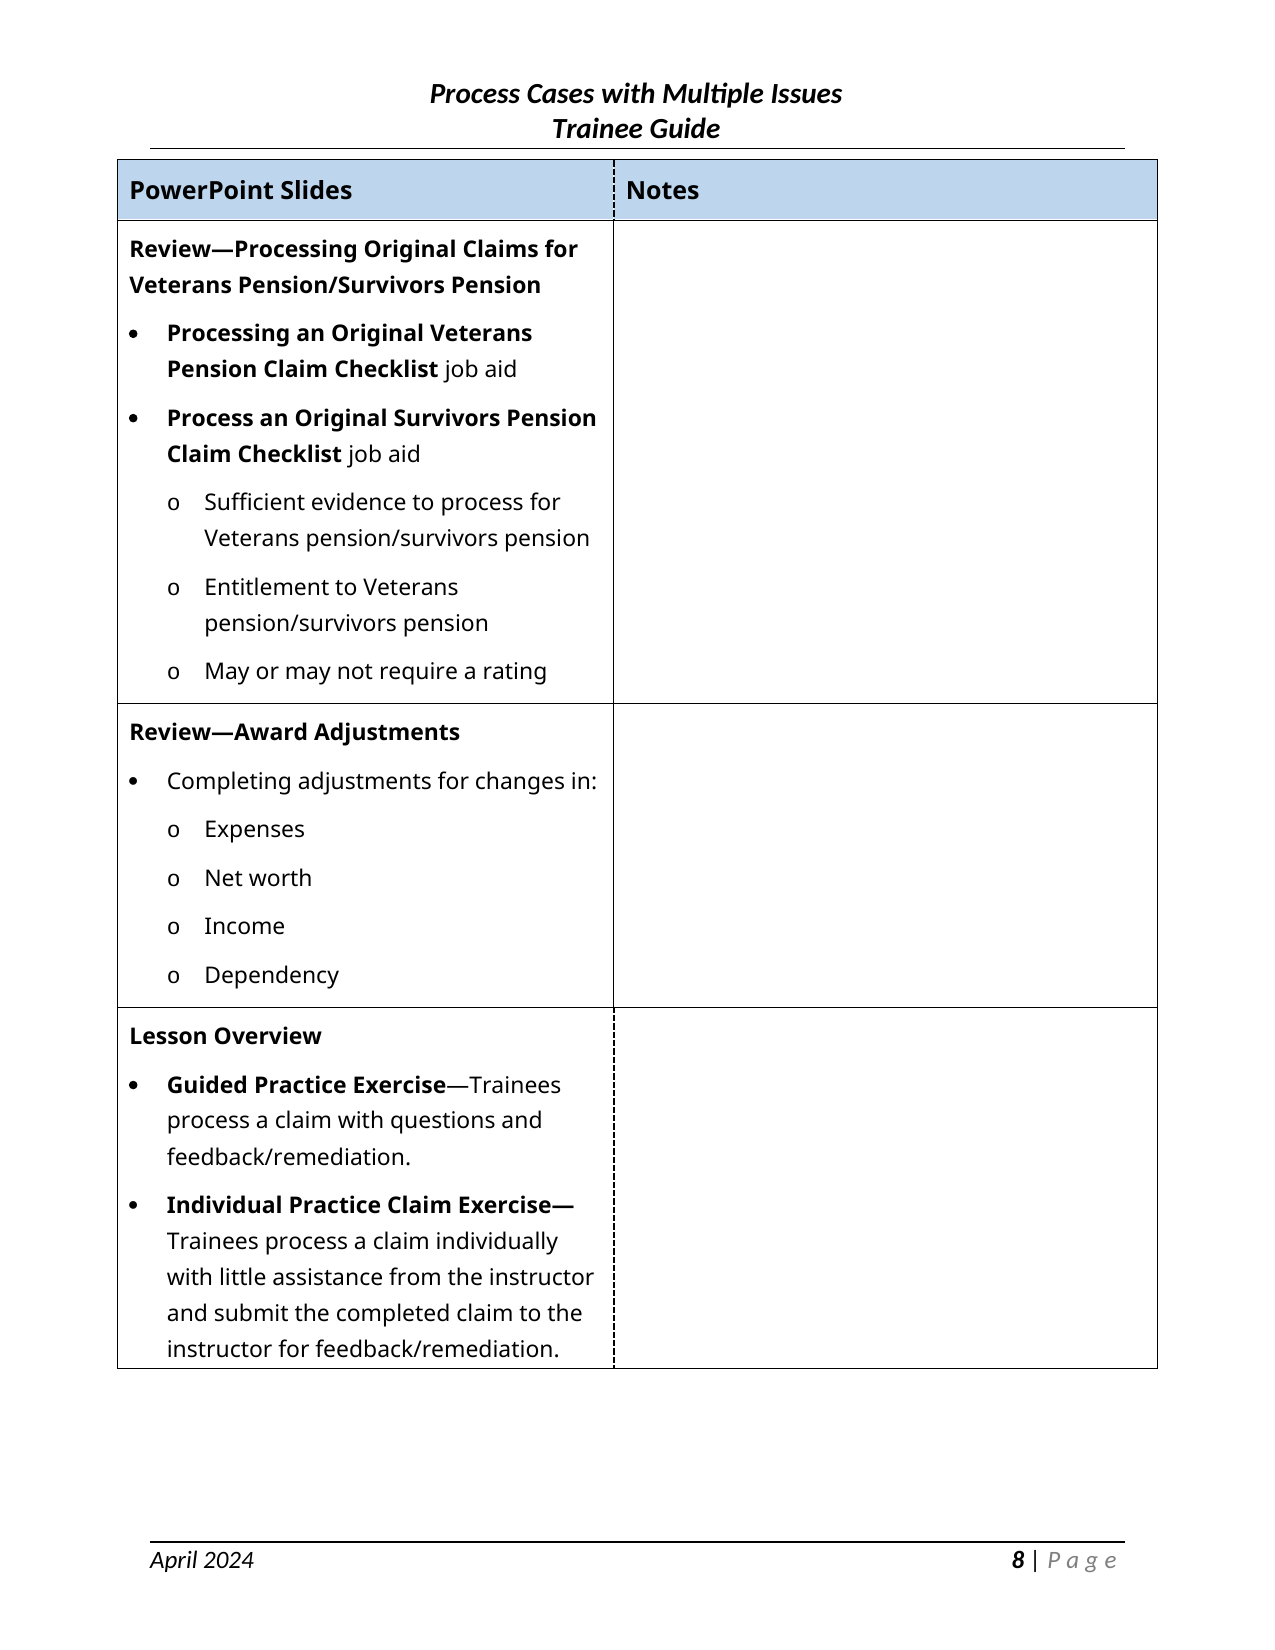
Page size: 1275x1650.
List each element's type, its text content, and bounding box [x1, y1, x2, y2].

table_header Notes [614, 160, 1157, 219]
table_cell Review—Award Adjustments Completing adjustments for changes in: Expenses Net worth Income Dependency [118, 704, 613, 1007]
table_cell [614, 221, 1157, 703]
table_cell Review—Processing Original Claims for Veterans Pension/Survivors Pension Processing an Original Veterans Pension Claim Checklist job aid Process an Original Survivors Pension Claim Checklist job aid Sufficient evidence to process for Veterans pension/survivors pension Entitlement to Veterans pension/survivors pension May or may not require a rating [118, 221, 613, 703]
table_header PowerPoint Slides [118, 160, 613, 219]
table_cell [614, 1008, 1157, 1368]
table_cell [614, 704, 1157, 1007]
table_cell Lesson Overview Guided Practice Exercise—Trainees process a claim with questions and feedback/remediation. Individual Practice Claim Exercise—Trainees process a claim individually with little assistance from the instructor and submit the completed claim to the instructor for feedback/remediation. [118, 1008, 613, 1368]
